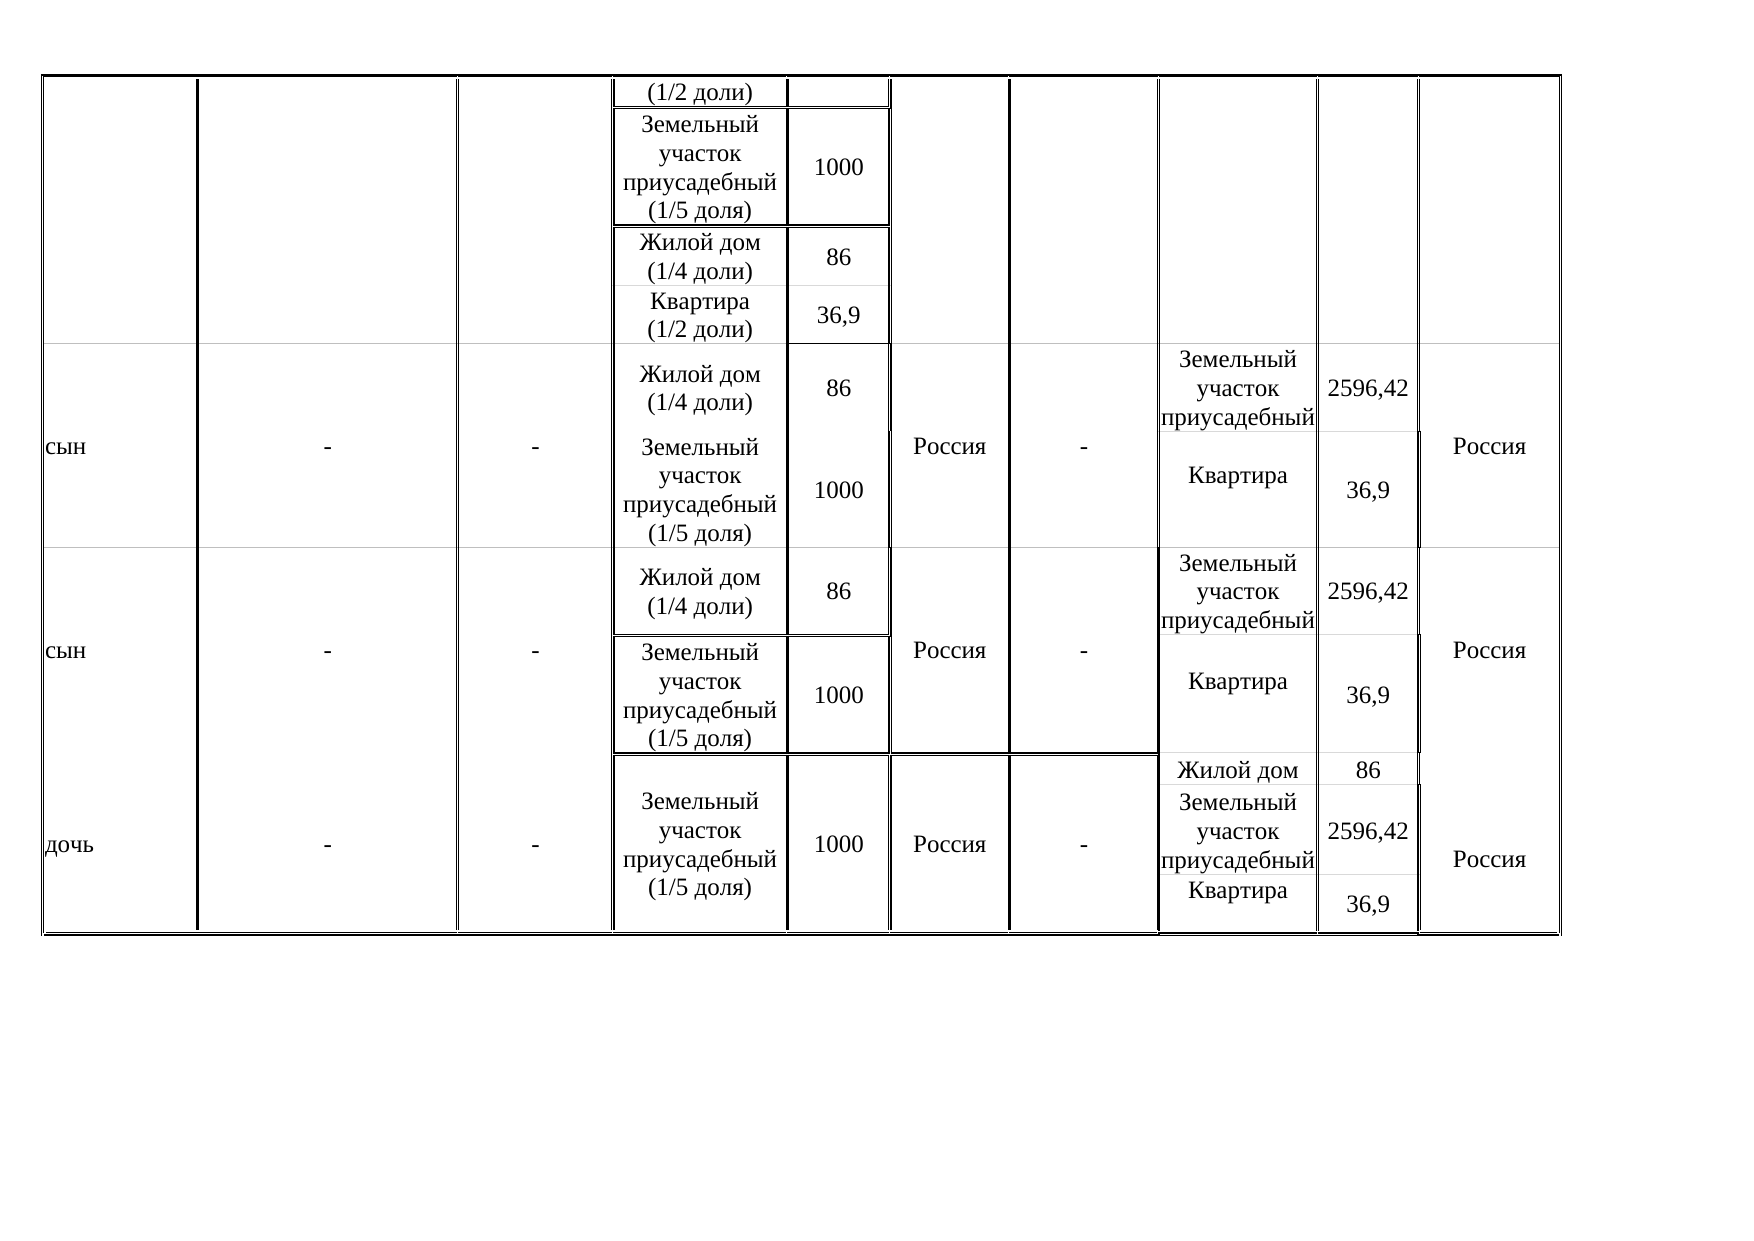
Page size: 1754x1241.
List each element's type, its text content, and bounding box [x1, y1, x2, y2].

table_cell Земельный участок приусадебный (1/5 доля) [613, 756, 787, 932]
table_cell Россия [890, 76, 1009, 343]
table_cell 2596,42 [1319, 344, 1417, 431]
table_cell 1000 [789, 109, 888, 224]
table_cell 2596,42 [1319, 785, 1417, 874]
table_cell - [1419, 77, 1559, 343]
table_cell Земельный участок приусадебный [1160, 344, 1316, 431]
table_cell - [1009, 77, 1158, 343]
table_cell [613, 76, 787, 106]
table_cell сын [44, 344, 196, 547]
table_cell - [458, 752, 613, 932]
table_cell супруга [44, 77, 197, 343]
table_cell Россия [1420, 344, 1559, 547]
table_cell 182673,39 [458, 76, 613, 343]
table_cell - [1009, 756, 1158, 932]
table_cell 2596,42 [787, 76, 890, 106]
table_cell - [199, 548, 456, 752]
table_cell - [197, 77, 458, 343]
table_cell Жилой дом (1/4 доли) [615, 344, 786, 431]
table_cell Россия [1420, 548, 1559, 752]
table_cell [615, 109, 786, 224]
table_cell Жилой дом (1/4 доли) [615, 228, 786, 285]
table_cell Земельный участок приусадебный (1/5 доля) [615, 637, 786, 752]
table_cell 86 [1319, 753, 1417, 784]
table_cell Россия [890, 756, 1009, 932]
table_cell - [1011, 344, 1157, 547]
table_cell - [1318, 77, 1419, 343]
table_cell 86 [789, 228, 888, 285]
table_cell - [459, 548, 611, 752]
table_cell - [199, 344, 456, 547]
table_cell 1000 [789, 431, 888, 547]
table_cell 86 [789, 548, 888, 634]
table_cell 36,9 [1319, 432, 1417, 547]
table_cell 1000 [787, 754, 890, 932]
table_cell - [1158, 77, 1317, 343]
table_cell 86 [789, 344, 888, 431]
table_cell 2596,42 [1319, 548, 1417, 634]
table_cell - [459, 344, 611, 547]
table_cell - [1011, 548, 1157, 752]
table_cell сын [44, 548, 196, 752]
table_cell 36,9 [1319, 635, 1417, 752]
table_cell Жилой дом (1/4 доли) [615, 548, 786, 634]
table_cell дочь [44, 752, 197, 932]
table_cell Жилой дом [1160, 753, 1316, 784]
table_cell Квартира [1160, 635, 1316, 752]
table_cell - [197, 752, 458, 932]
table_cell Россия [892, 344, 1008, 547]
table_cell Квартира [1160, 432, 1316, 547]
table_cell Земельный участок приусадебный (1/5 доля) [615, 431, 786, 547]
table_cell Россия [892, 548, 1008, 752]
table_cell Квартира (1/2 доли) [615, 286, 786, 343]
table_cell Земельный участок приусадебный [1160, 548, 1316, 634]
table_cell Квартира [1158, 875, 1317, 932]
table_cell Земельный участок приусадебный [1160, 785, 1316, 874]
table_cell 36,9 [789, 286, 888, 343]
table_cell Россия [1419, 752, 1559, 932]
table_cell 36,9 [1318, 875, 1419, 932]
table_cell 1000 [789, 637, 888, 752]
